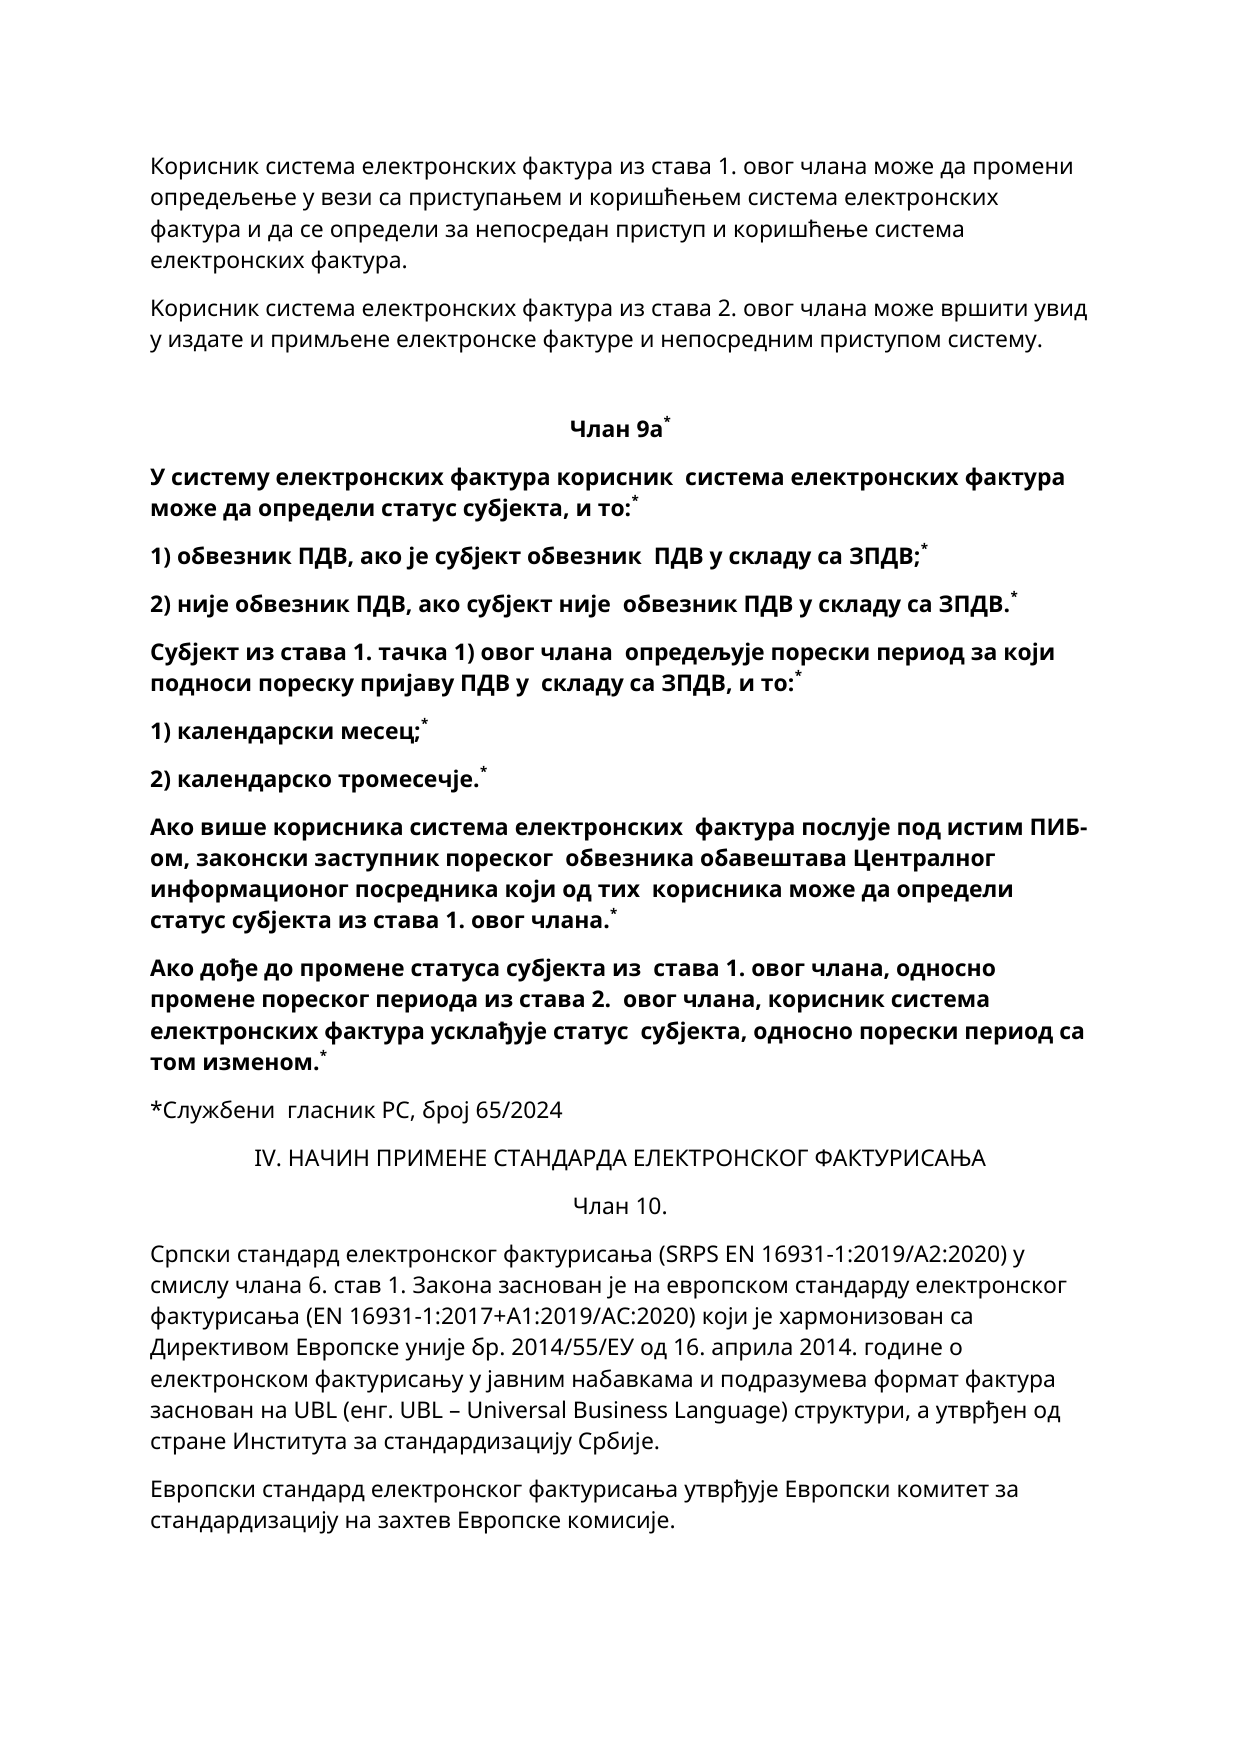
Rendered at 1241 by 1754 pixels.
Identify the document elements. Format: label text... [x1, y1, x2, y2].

text IV. НАЧИН ПРИМЕНЕ СТАНДАРДА ЕЛЕКТРОНСКОГ ФАКТУРИСАЊА [150, 1142, 1090, 1173]
text Ако дође до промене статуса субјекта из става 1. овог члана, односно промене пореског периода из става 2. овог члана, корисник система електронских фактура усклађује статус субјекта, односно порески период са том изменом.* [150, 952, 1090, 1077]
text Члан 9а* [150, 412, 1090, 444]
text 2) није обвезник ПДВ, ако субјект није обвезник ПДВ у складу са ЗПДВ.* [150, 587, 1090, 619]
text Субјект из става 1. тачка 1) овог члана опредељује порески период за који подноси пореску пријаву ПДВ у складу са ЗПДВ, и то:* [150, 635, 1090, 698]
text 2) календарско тромесечје.* [150, 762, 1090, 794]
text Корисник система електронских фактура из става 1. овог члана може да промени опредељење у вези са приступањем и коришћењем система електронских фактура и да се определи за непосредан приступ и коришћење система електронских фактура. [150, 150, 1090, 275]
text Члан 10. [150, 1189, 1090, 1221]
text *Службени гласник РС, број 65/2024 [150, 1094, 1090, 1125]
text Ако више корисника система електронских фактура послује под истим ПИБ-ом, законски заступник пореског обвезника обавештава Централног информационог посредника који од тих корисника може да определи статус субјекта из става 1. овог члана.* [150, 810, 1090, 935]
text Kорисник система електронских фактура из става 2. овог члана може вршити увид у издате и примљене електронске фактуре и непосредним приступом систему. [150, 292, 1090, 354]
text У систему електронских фактура корисник система електронских фактура може да определи статус субјекта, и то:* [150, 460, 1090, 523]
text 1) календарски месец;* [150, 714, 1090, 746]
text Српски стандард електронског фактурисања (SRPS EN 16931-1:2019/A2:2020) у смислу члана 6. став 1. Закона заснован је на европском стандарду електронског фактурисања (EN 16931-1:2017+A1:2019/AC:2020) који је хармонизован са Директивом Европске уније бр. 2014/55/ЕУ од 16. априла 2014. године о електронском фактурисању у јавним набавкама и подразумевa формат фактура заснован на UBL (енг. UBL – Universal Business Language) структури, а утврђен од стране Института за стандардизацију Србије. [150, 1237, 1090, 1456]
text 1) обвезник ПДВ, ако је субјект обвезник ПДВ у складу са ЗПДВ;* [150, 539, 1090, 571]
text Европски стандард електронског фактурисања утврђује Европски комитет за стандардизацију на захтев Европске комисије. [150, 1473, 1090, 1535]
